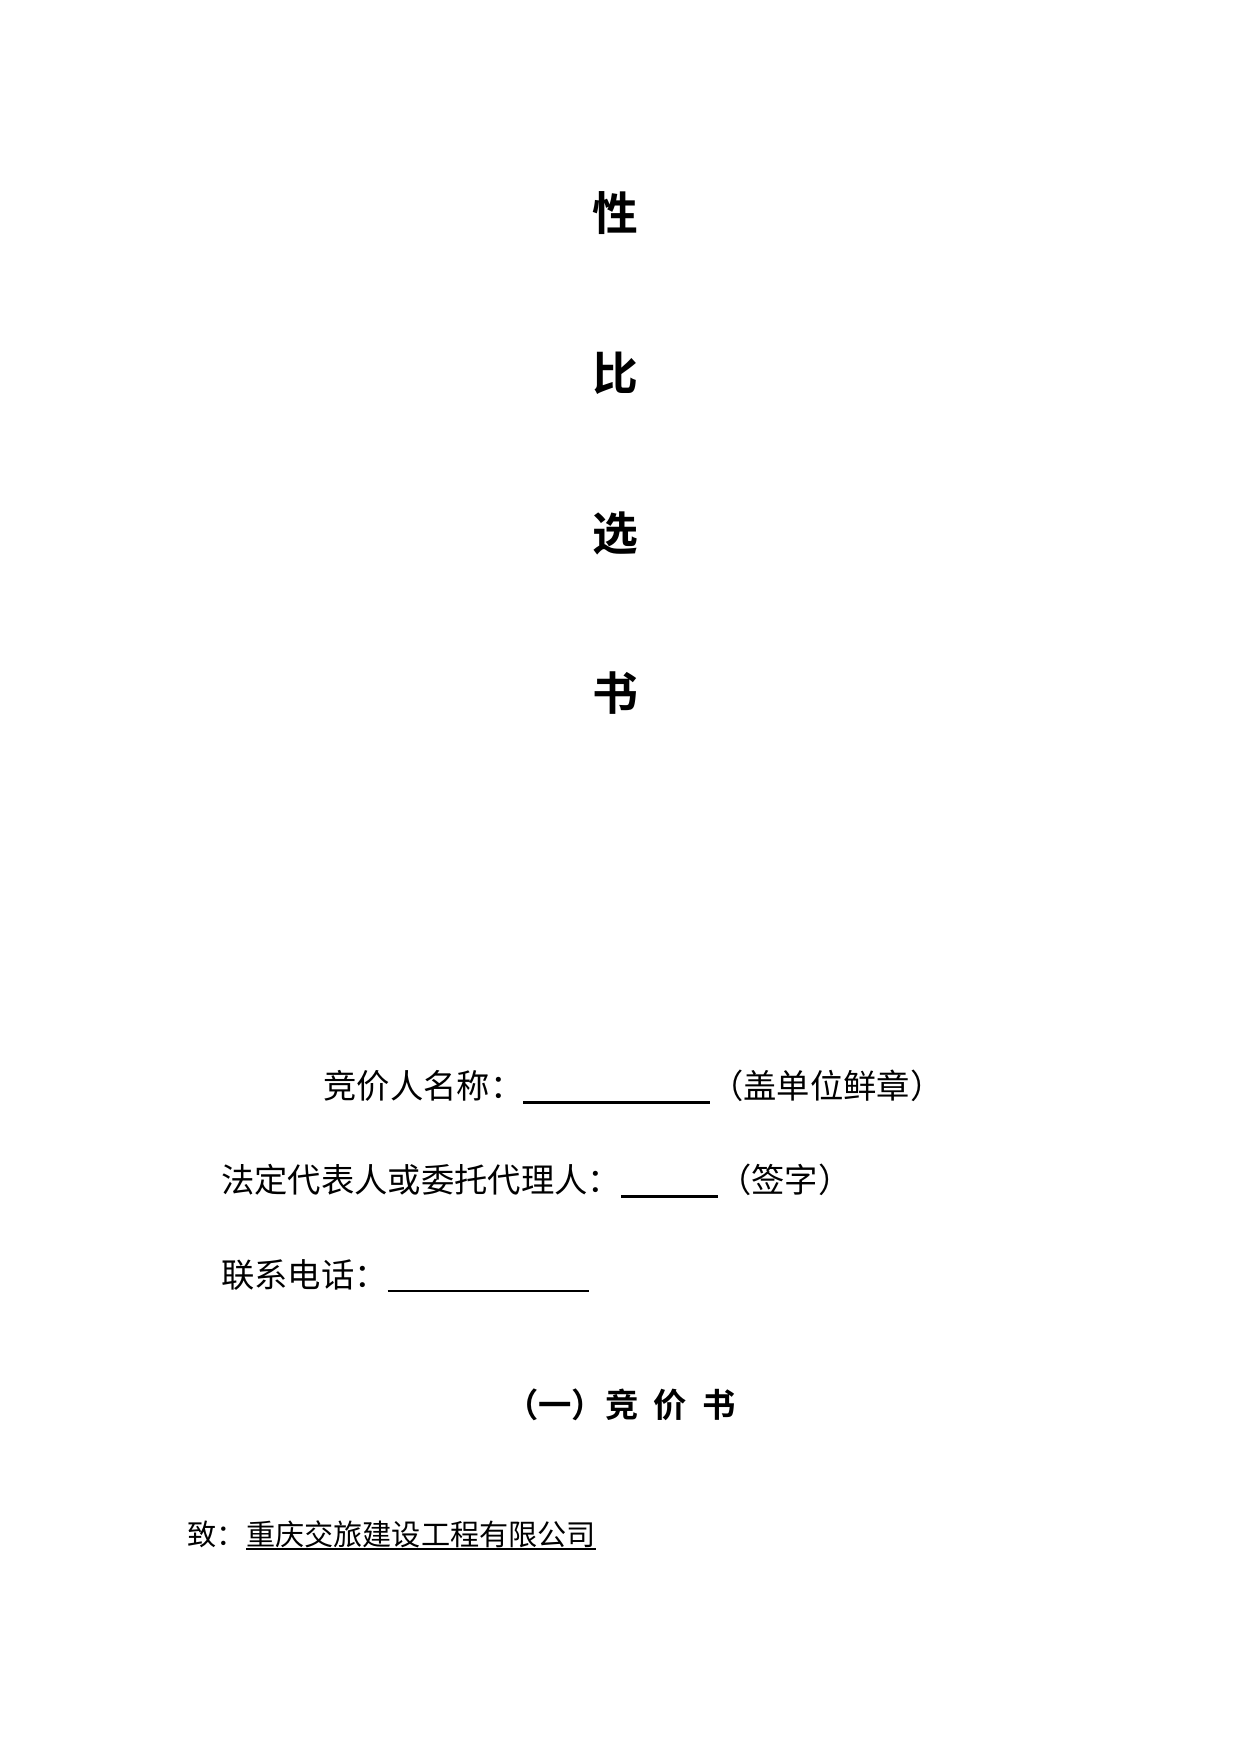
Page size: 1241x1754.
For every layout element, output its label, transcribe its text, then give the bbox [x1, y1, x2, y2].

text 竞价人名称： （盖单位鲜章） [187, 1052, 1061, 1117]
text 选 [178, 482, 1053, 579]
text 书 [178, 641, 1053, 739]
text 联系电话： [187, 1240, 840, 1305]
text 性 [178, 162, 1053, 259]
text 法定代表人或委托代理人： （签字） [187, 1146, 1061, 1211]
text （一）竞 价 书 [187, 1370, 1053, 1435]
text 致：重庆交旅建设工程有限公司 [187, 1500, 1053, 1565]
text 比 [178, 322, 1053, 419]
